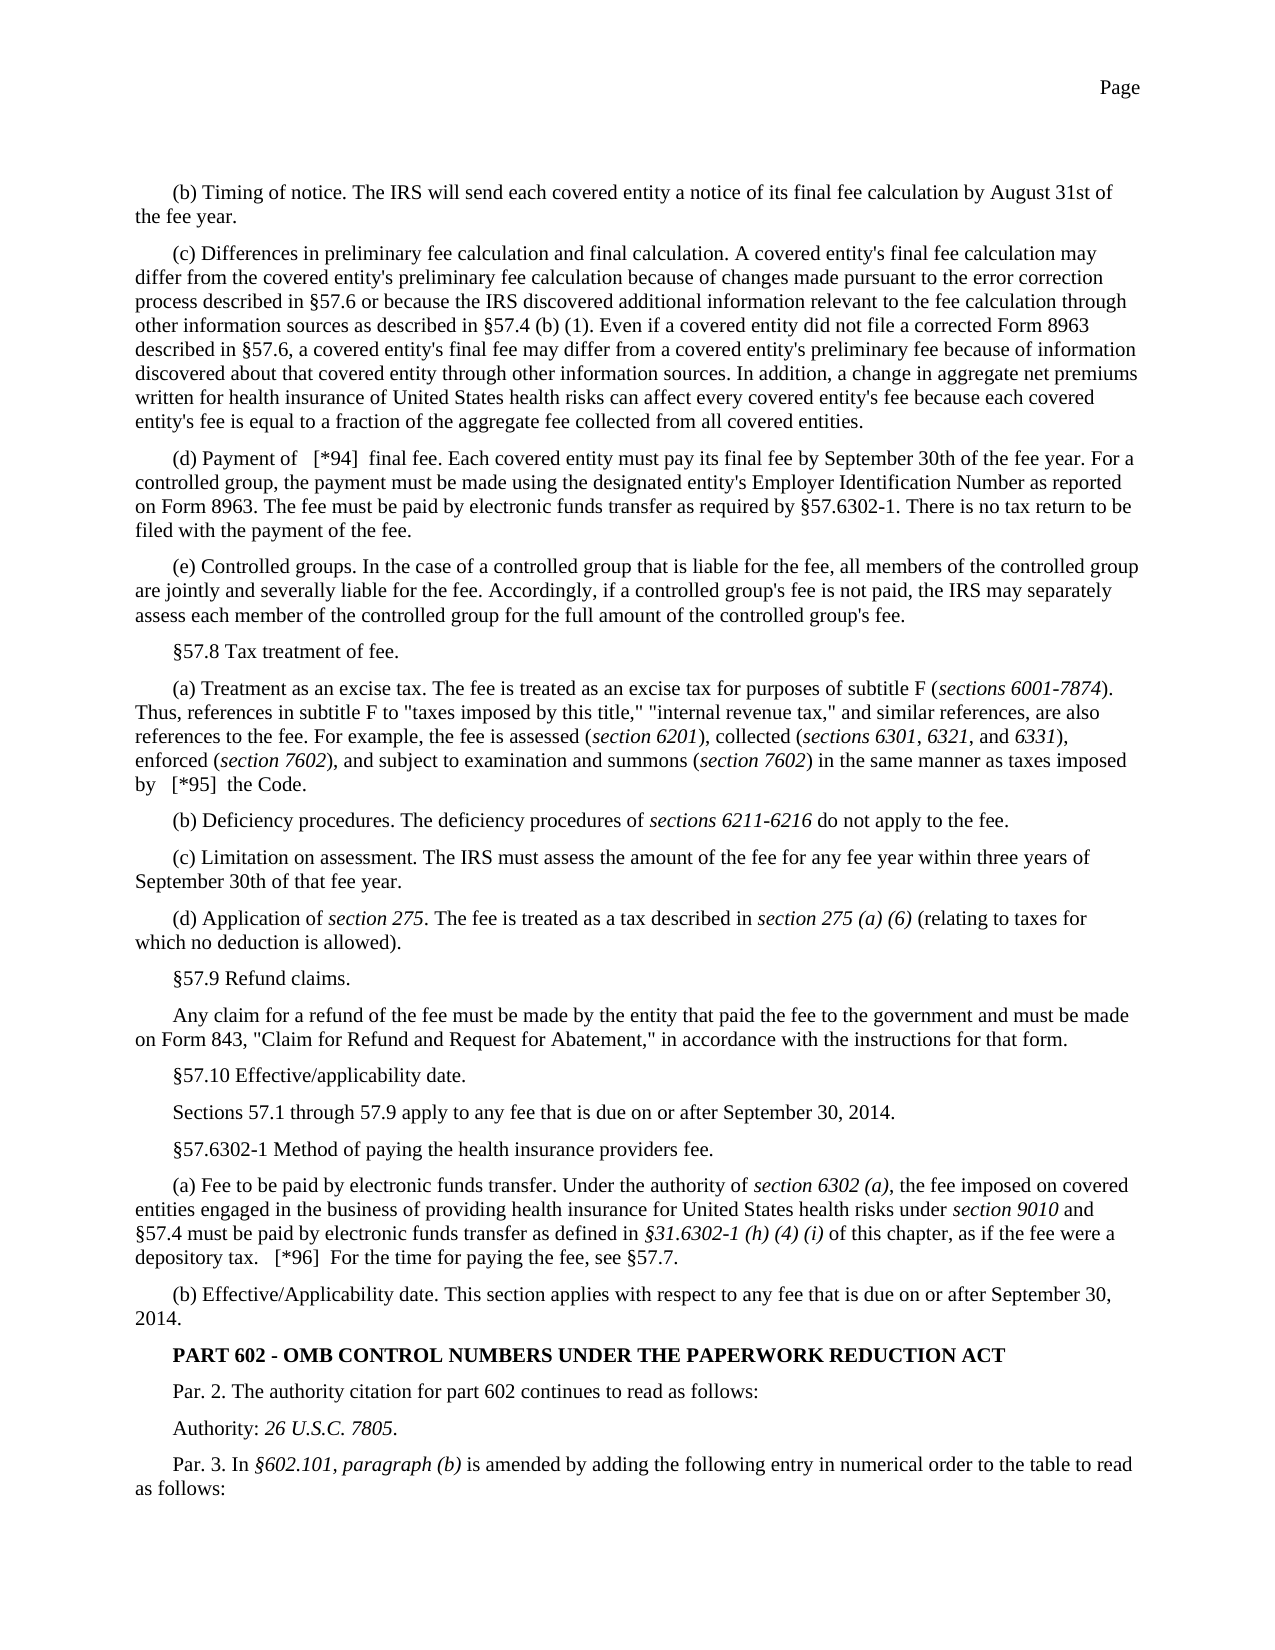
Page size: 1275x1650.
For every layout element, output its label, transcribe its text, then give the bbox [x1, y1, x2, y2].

text PART 602 - OMB CONTROL NUMBERS UNDER THE PAPERWORK REDUCTION ACT [135, 1342, 1140, 1367]
text (c) Limitation on assessment. The IRS must assess the amount of the fee for any fee year within three years of September 30th of that fee year. [135, 845, 1140, 893]
text (b) Deficiency procedures. The deficiency procedures of sections 6211-6216 do not apply to the fee. [135, 808, 1140, 832]
text (e) Controlled groups. In the case of a controlled group that is liable for the fee, all members of the controlled group are jointly and severally liable for the fee. Accordingly, if a controlled group's fee is not paid, the IRS may separately assess each member of the controlled group for the full amount of the controlled group's fee. [135, 554, 1140, 627]
text §57.9 Refund claims. [135, 966, 1140, 990]
text (b) Effective/Applicability date. This section applies with respect to any fee that is due on or after September 30, 2014. [135, 1282, 1140, 1330]
text Any claim for a refund of the fee must be made by the entity that paid the fee to the government and must be made on Form 843, "Claim for Refund and Request for Abatement," in accordance with the instructions for that form. [135, 1003, 1140, 1051]
text §57.6302-1 Method of paying the health insurance providers fee. [135, 1137, 1140, 1161]
text Par. 3. In §602.101, paragraph (b) is amended by adding the following entry in numerical order to the table to read as follows: [135, 1452, 1140, 1500]
text (a) Fee to be paid by electronic funds transfer. Under the authority of section 6302 (a), the fee imposed on covered entities engaged in the business of providing health insurance for United States health risks under section 9010 and §57.4 must be paid by electronic funds transfer as defined in §31.6302-1 (h) (4) (i) of this chapter, as if the fee were a depository tax. [*96] For the time for paying the fee, see §57.7. [135, 1173, 1140, 1269]
text Par. 2. The authority citation for part 602 continues to read as follows: [135, 1379, 1140, 1403]
text §57.8 Tax treatment of fee. [135, 639, 1140, 663]
text (d) Application of section 275. The fee is treated as a tax described in section 275 (a) (6) (relating to taxes for which no deduction is allowed). [135, 906, 1140, 954]
text (c) Differences in preliminary fee calculation and final calculation. A covered entity's final fee calculation may differ from the covered entity's preliminary fee calculation because of changes made pursuant to the error correction process described in §57.6 or because the IRS discovered additional information relevant to the fee calculation through other information sources as described in §57.4 (b) (1). Even if a covered entity did not file a corrected Form 8963 described in §57.6, a covered entity's final fee may differ from a covered entity's preliminary fee because of information discovered about that covered entity through other information sources. In addition, a change in aggregate net premiums written for health insurance of United States health risks can affect every covered entity's fee because each covered entity's fee is equal to a fraction of the aggregate fee collected from all covered entities. [135, 241, 1140, 433]
text (b) Timing of notice. The IRS will send each covered entity a notice of its final fee calculation by August 31st of the fee year. [135, 180, 1140, 228]
text Authority: 26 U.S.C. 7805. [135, 1416, 1140, 1440]
text Sections 57.1 through 57.9 apply to any fee that is due on or after September 30, 2014. [135, 1100, 1140, 1124]
text (a) Treatment as an excise tax. The fee is treated as an excise tax for purposes of subtitle F (sections 6001-7874). Thus, references in subtitle F to "taxes imposed by this title," "internal revenue tax," and similar references, are also references to the fee. For example, the fee is assessed (section 6201), collected (sections 6301, 6321, and 6331), enforced (section 7602), and subject to examination and summons (section 7602) in the same manner as taxes imposed by [*95] the Code. [135, 676, 1140, 796]
text (d) Payment of [*94] final fee. Each covered entity must pay its final fee by September 30th of the fee year. For a controlled group, the payment must be made using the designated entity's Employer Identification Number as reported on Form 8963. The fee must be paid by electronic funds transfer as required by §57.6302-1. There is no tax return to be filed with the payment of the fee. [135, 446, 1140, 542]
text §57.10 Effective/applicability date. [135, 1063, 1140, 1087]
